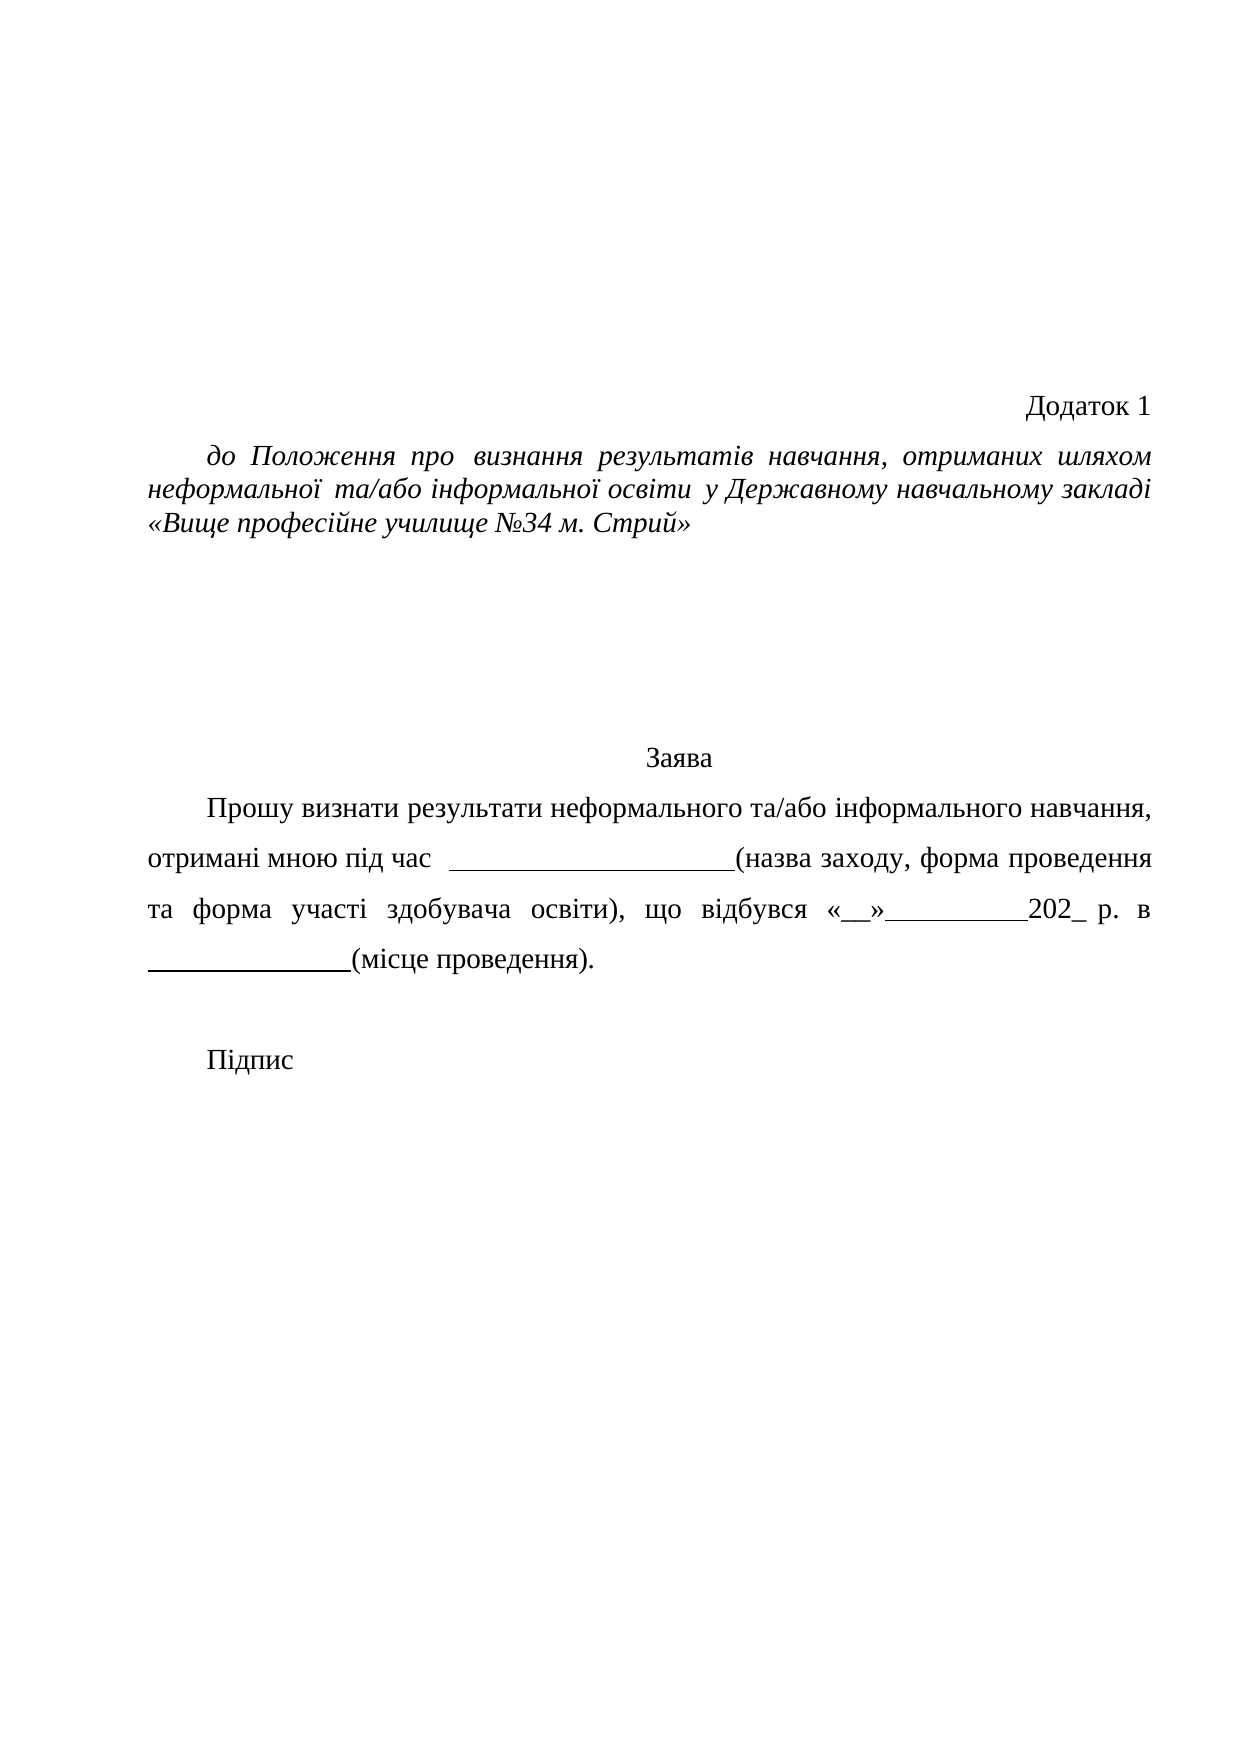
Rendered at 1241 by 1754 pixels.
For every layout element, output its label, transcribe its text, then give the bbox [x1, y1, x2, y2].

text Підпис [206, 1042, 1163, 1076]
text Прошу визнати результати неформального та/або інформального навчання, отримані мною під час (назва заходу, форма проведення та форма участі здобувача освіти), що відбувся «__» 202_ р. в [147, 790, 1152, 924]
text Додаток 1 [206, 388, 1163, 421]
text до Положення про визнання результатів навчання, отриманих шляхом неформальної та/або інформальної освіти у Державному навчальному закладі «Вище професійне училище №34 м. Стрий» [147, 438, 1152, 539]
text (місце проведення). [147, 941, 1163, 975]
text Заява [195, 740, 1163, 773]
